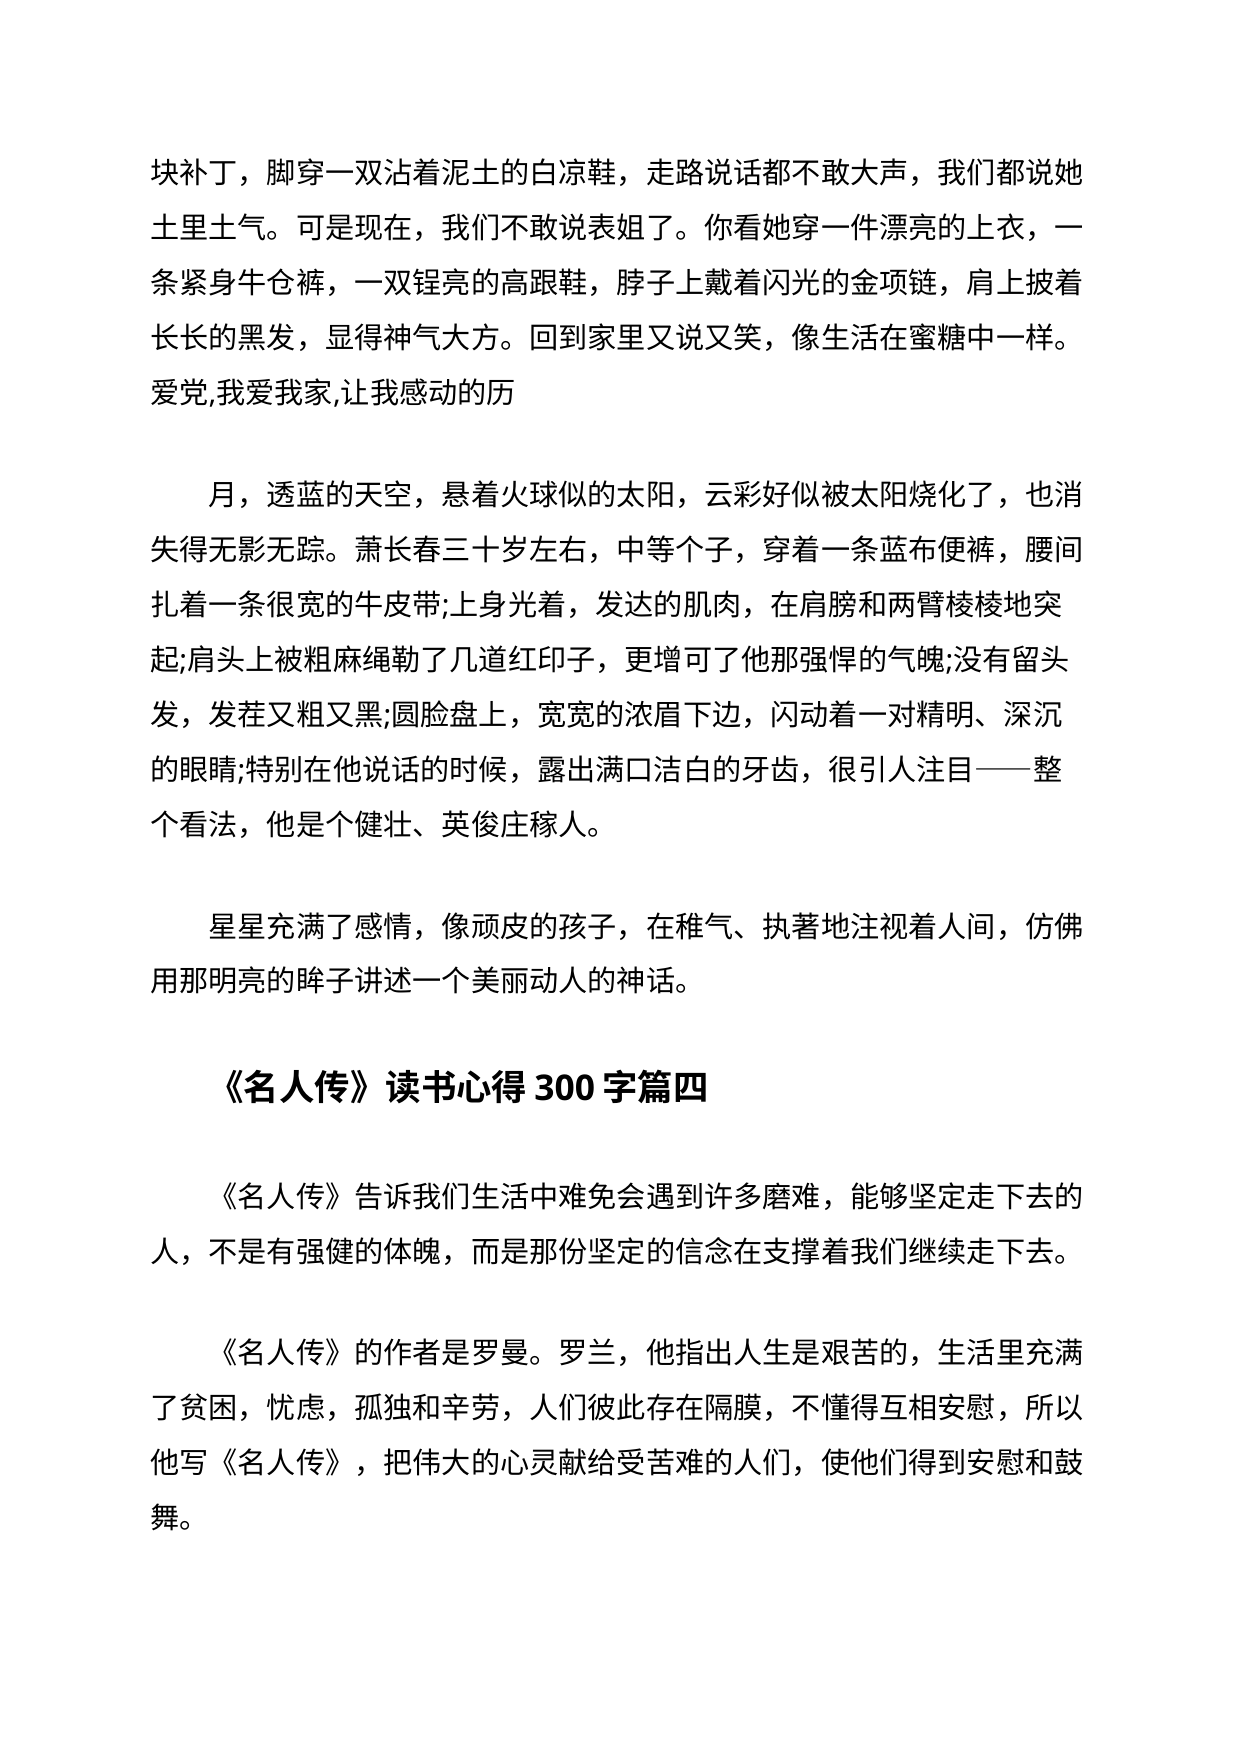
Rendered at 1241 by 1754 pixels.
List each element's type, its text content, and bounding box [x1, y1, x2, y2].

text 《名人传》的作者是罗曼。罗兰，他指出人生是艰苦的，生活里充满了贫困，忧虑，孤独和辛劳，人们彼此存在隔膜，不懂得互相安慰，所以他写《名人传》，把伟大的心灵献给受苦难的人们，使他们得到安慰和鼓舞。 [150, 1330, 1090, 1537]
text 《名人传》告诉我们生活中难免会遇到许多磨难，能够坚定走下去的人，不是有强健的体魄，而是那份坚定的信念在支撑着我们继续走下去。 [150, 1173, 1090, 1271]
text 《名人传》读书心得300字篇四 [150, 1060, 1090, 1111]
text 星星充满了感情，像顽皮的孩子，在稚气、执著地注视着人间，仿佛用那明亮的眸子讲述一个美丽动人的神话。 [150, 903, 1090, 1000]
text 月，透蓝的天空，悬着火球似的太阳，云彩好似被太阳烧化了，也消失得无影无踪。萧长春三十岁左右，中等个子，穿着一条蓝布便裤，腰间扎着一条很宽的牛皮带;上身光着，发达的肌肉，在肩膀和两臂棱棱地突起;肩头上被粗麻绳勒了几道红印子，更增可了他那强悍的气魄;没有留头发，发茬又粗又黑;圆脸盘上，宽宽的浓眉下边，闪动着一对精明、深沉的眼睛;特别在他说话的时候，露出满口洁白的牙齿，很引人注目——整个看法，他是个健壮、英俊庄稼人。 [150, 472, 1090, 844]
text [150, 150, 1090, 412]
